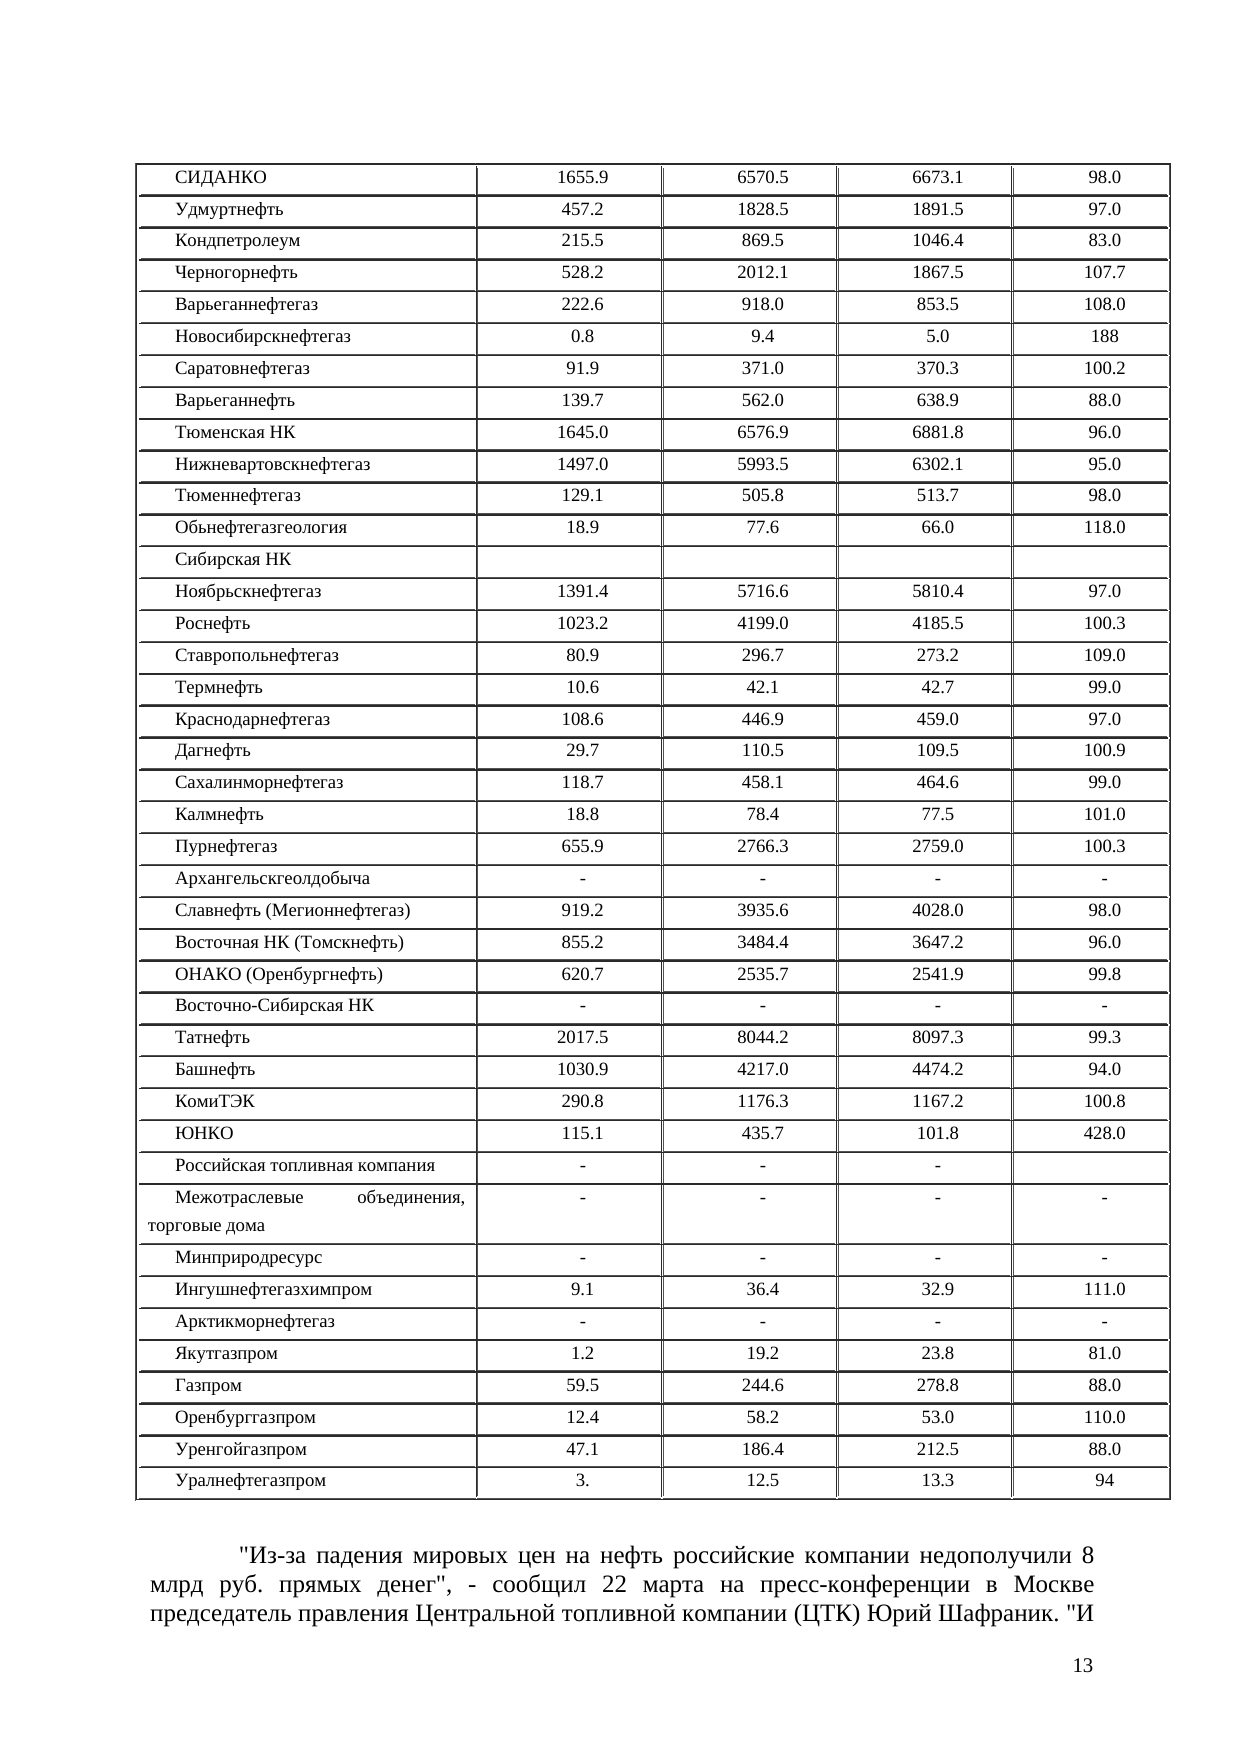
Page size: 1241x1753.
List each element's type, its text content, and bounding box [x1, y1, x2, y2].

table_cell 1867.5 [839, 262, 1010, 290]
table_cell 100.2 [1014, 354, 1170, 386]
table_cell Архангельскгеолдобыча [137, 864, 475, 896]
table_cell Газпром [139, 1373, 475, 1402]
table_cell 88.0 [1014, 386, 1170, 417]
table_cell 129.1 [478, 485, 660, 513]
table_cell 4217.0 [664, 1058, 835, 1087]
table_cell 1828.5 [664, 198, 835, 226]
table_cell 19.2 [664, 1342, 835, 1370]
table_cell КомиТЭК [137, 1087, 475, 1119]
table_cell 919.2 [478, 899, 660, 927]
table_cell 655.9 [478, 835, 660, 864]
table_cell Новосибирскнефтегаз [137, 322, 475, 354]
table_cell 77.6 [664, 517, 835, 545]
table_cell 101.0 [1014, 800, 1170, 832]
table_cell - [664, 867, 835, 896]
table_cell Тюменнефтегаз [139, 484, 475, 513]
table_cell 3. [476, 1469, 662, 1498]
table_cell 97.0 [1014, 577, 1170, 609]
table_cell 296.7 [664, 644, 835, 672]
table_cell 88.0 [1014, 1434, 1170, 1466]
table_cell - [478, 1154, 660, 1182]
table_cell 47.1 [478, 1438, 660, 1466]
table_cell 1046.4 [839, 230, 1010, 258]
table_cell [1014, 545, 1170, 577]
table_cell - [1014, 1243, 1170, 1275]
table_cell 100.3 [1014, 832, 1170, 864]
table_cell 1176.3 [664, 1090, 835, 1119]
table_cell 2012.1 [664, 262, 835, 290]
table_cell - [839, 1154, 1010, 1182]
table_cell Нижневартовскнефтегаз [139, 452, 475, 481]
table_cell 1497.0 [478, 453, 660, 481]
table_cell 3935.6 [664, 899, 835, 927]
table_cell 1645.0 [478, 421, 660, 449]
table_cell 98.0 [1014, 481, 1170, 513]
table_cell 458.1 [664, 772, 835, 800]
table_cell Минприродресурс [137, 1243, 475, 1275]
table_cell 464.6 [839, 772, 1010, 800]
table_cell 371.0 [664, 357, 835, 386]
table_cell Варьеганнефть [137, 386, 475, 417]
table_cell 36.4 [664, 1278, 835, 1307]
table_cell 4185.5 [839, 612, 1010, 641]
table_cell Роснефть [137, 609, 475, 641]
table_cell СИДАНКО [139, 166, 476, 194]
table_cell 96.0 [1014, 928, 1170, 959]
table_cell 6570.5 [662, 165, 837, 194]
table_cell 8097.3 [839, 1027, 1010, 1055]
table_cell 2766.3 [664, 835, 835, 864]
table_cell Краснодарнефтегаз [139, 707, 475, 736]
table_cell 9.4 [664, 325, 835, 354]
table_cell Термнефть [139, 675, 475, 704]
table_cell - [1014, 1307, 1170, 1338]
table_cell 4028.0 [839, 899, 1010, 927]
table_cell 110.0 [1014, 1402, 1170, 1434]
table_cell [664, 548, 835, 577]
table_cell 2541.9 [839, 963, 1010, 991]
table_cell 99.0 [1014, 673, 1170, 704]
table_cell 66.0 [839, 517, 1010, 545]
table_cell 188 [1014, 322, 1170, 354]
table_cell 1.2 [478, 1342, 660, 1370]
table_cell - [839, 995, 1010, 1023]
table_cell 1167.2 [839, 1090, 1010, 1119]
table_cell 2759.0 [839, 835, 1010, 864]
table_cell 1023.2 [478, 612, 660, 641]
table_cell 8044.2 [664, 1027, 835, 1055]
table_cell 869.5 [664, 230, 835, 258]
table_cell 83.0 [1014, 226, 1170, 258]
table_cell 1891.5 [839, 198, 1010, 226]
table_cell - [839, 1246, 1010, 1275]
table_cell Ингушнефтегазхимпром [137, 1275, 475, 1307]
table_cell 58.2 [664, 1406, 835, 1434]
table_cell - [478, 1310, 660, 1338]
table_cell [1014, 1151, 1170, 1182]
table_cell 99.8 [1014, 959, 1170, 991]
table_cell 12.5 [662, 1469, 837, 1498]
table_cell 1030.9 [478, 1058, 660, 1087]
table_cell 5716.6 [664, 580, 835, 609]
table_cell 18.9 [478, 517, 660, 545]
table_cell 505.8 [664, 485, 835, 513]
table_cell - [478, 995, 660, 1023]
table_cell - [664, 995, 835, 1023]
table_cell 6576.9 [664, 421, 835, 449]
table_cell 918.0 [664, 293, 835, 322]
table_cell - [478, 1246, 660, 1275]
table_cell [478, 548, 660, 577]
table_cell Сибирская НК [137, 545, 475, 577]
table_cell 100.8 [1014, 1087, 1170, 1119]
table_cell [839, 548, 1010, 577]
table_cell Кондпетролеум [139, 229, 475, 258]
table_cell 95.0 [1014, 449, 1170, 481]
table_cell 273.2 [839, 644, 1010, 672]
table_cell 853.5 [839, 293, 1010, 322]
table_cell Якутгазпром [139, 1341, 475, 1370]
table_cell Удмуртнефть [139, 197, 475, 226]
table_cell 6302.1 [839, 453, 1010, 481]
table_cell Арктикморнефтегаз [137, 1307, 475, 1338]
table_cell 111.0 [1014, 1275, 1170, 1307]
table_cell 78.4 [664, 803, 835, 832]
table_cell 81.0 [1014, 1339, 1170, 1370]
table_cell 222.6 [478, 293, 660, 322]
table_cell 29.7 [478, 740, 660, 768]
table_cell 3647.2 [839, 931, 1010, 959]
table_cell 101.8 [839, 1122, 1010, 1151]
table_cell 4474.2 [839, 1058, 1010, 1087]
table_cell Черногорнефть [139, 261, 475, 290]
table_cell 18.8 [478, 803, 660, 832]
table_cell - [839, 1310, 1010, 1338]
table_cell 513.7 [839, 485, 1010, 513]
table_cell 88.0 [1014, 1370, 1170, 1402]
table_cell 5993.5 [664, 453, 835, 481]
table_cell 97.0 [1014, 194, 1170, 226]
table_cell 5810.4 [839, 580, 1010, 609]
table_cell 107.7 [1014, 258, 1170, 290]
table_cell 2535.7 [664, 963, 835, 991]
table_cell 94.0 [1014, 1055, 1170, 1087]
table_cell 428.0 [1014, 1119, 1170, 1151]
table_cell 139.7 [478, 389, 660, 417]
table_cell - [664, 1186, 835, 1243]
table_cell 97.0 [1014, 704, 1170, 736]
table_cell - [1014, 864, 1170, 896]
table_cell 435.7 [664, 1122, 835, 1151]
table_cell 1391.4 [478, 580, 660, 609]
table_cell 1655.9 [476, 165, 662, 194]
table_cell 91.9 [478, 357, 660, 386]
table_cell ОНАКО (Оренбургнефть) [139, 962, 475, 991]
table_cell - [664, 1246, 835, 1275]
table_cell Варьеганнефтегаз [137, 290, 475, 322]
table_cell 110.5 [664, 740, 835, 768]
table_cell 186.4 [664, 1438, 835, 1466]
table_cell 9.1 [478, 1278, 660, 1307]
table_cell 98.0 [1012, 166, 1169, 194]
table_cell 528.2 [478, 262, 660, 290]
table_cell 459.0 [839, 708, 1010, 736]
table_cell 6881.8 [839, 421, 1010, 449]
table_cell 562.0 [664, 389, 835, 417]
table_cell 96.0 [1014, 418, 1170, 449]
table_cell Ставропольнефтегаз [137, 641, 475, 672]
table_cell 0.8 [478, 325, 660, 354]
table_cell Татнефть [139, 1026, 475, 1055]
table_cell 108.6 [478, 708, 660, 736]
table_cell 457.2 [478, 198, 660, 226]
table_cell Пурнефтегаз [137, 832, 475, 864]
table_cell - [1014, 1183, 1170, 1243]
table_cell 99.0 [1014, 768, 1170, 800]
table_cell Уренгойгазпром [139, 1437, 475, 1466]
table_cell 290.8 [478, 1090, 660, 1119]
table_cell 6673.1 [837, 165, 1012, 194]
table_cell Ноябрьскнефтегаз [137, 577, 475, 609]
table_cell ЮНКО [137, 1119, 475, 1151]
table_cell 100.9 [1014, 736, 1170, 768]
table_cell Восточно-Сибирская НК [139, 994, 475, 1023]
table_cell 278.8 [839, 1374, 1010, 1402]
table_cell 118.0 [1014, 513, 1170, 545]
table_cell 98.0 [1014, 896, 1170, 927]
table_cell 12.4 [478, 1406, 660, 1434]
table_cell Саратовнефтегаз [137, 354, 475, 386]
table_cell 100.3 [1014, 609, 1170, 641]
table_cell Оренбурггазпром [139, 1405, 475, 1434]
table_cell Российская топливная компания [137, 1151, 475, 1182]
table_cell Славнефть (Мегионнефтегаз) [137, 896, 475, 927]
table_cell 215.5 [478, 230, 660, 258]
table_cell Тюменская НК [139, 420, 475, 449]
table_cell 42.7 [839, 676, 1010, 704]
table_cell 53.0 [839, 1406, 1010, 1434]
table_cell 3484.4 [664, 931, 835, 959]
table_cell - [664, 1310, 835, 1338]
table_cell 855.2 [478, 931, 660, 959]
table_cell 109.0 [1014, 641, 1170, 672]
table_cell 94 [1012, 1466, 1170, 1498]
table_cell Дагнефть [139, 739, 475, 768]
table_cell Сахалинморнефтегаз [139, 771, 475, 800]
table_cell 115.1 [478, 1122, 660, 1151]
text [150, 1540, 1096, 1626]
table_cell 4199.0 [664, 612, 835, 641]
table_cell 80.9 [478, 644, 660, 672]
table_cell 370.3 [839, 357, 1010, 386]
table_cell 109.5 [839, 740, 1010, 768]
table_cell 2017.5 [478, 1027, 660, 1055]
table_cell 244.6 [664, 1374, 835, 1402]
table_cell - [839, 1186, 1010, 1243]
table_cell 212.5 [839, 1438, 1010, 1466]
table_cell 32.9 [839, 1278, 1010, 1307]
table_cell 118.7 [478, 772, 660, 800]
table_cell 13.3 [837, 1469, 1012, 1498]
table_cell 99.3 [1014, 1023, 1170, 1055]
table_cell 42.1 [664, 676, 835, 704]
table_cell 10.6 [478, 676, 660, 704]
table_cell 108.0 [1014, 290, 1170, 322]
table_cell 446.9 [664, 708, 835, 736]
table_cell Обьнефтегазгеология [139, 516, 475, 545]
table_cell 77.5 [839, 803, 1010, 832]
table_cell - [478, 1186, 660, 1243]
table_cell Межотраслевые объединения, торговые дома [139, 1185, 475, 1243]
table_cell Башнефть [137, 1055, 475, 1087]
table_cell Восточная НК (Томскнефть) [139, 930, 475, 959]
table_cell 23.8 [839, 1342, 1010, 1370]
table_cell 5.0 [839, 325, 1010, 354]
table_cell Калмнефть [137, 800, 475, 832]
table_cell - [1014, 991, 1170, 1023]
table_cell 59.5 [478, 1374, 660, 1402]
table_cell 620.7 [478, 963, 660, 991]
table_cell 638.9 [839, 389, 1010, 417]
table_cell Уралнефтегазпром [137, 1466, 476, 1498]
table_cell - [839, 867, 1010, 896]
table_cell - [664, 1154, 835, 1182]
table_cell - [478, 867, 660, 896]
